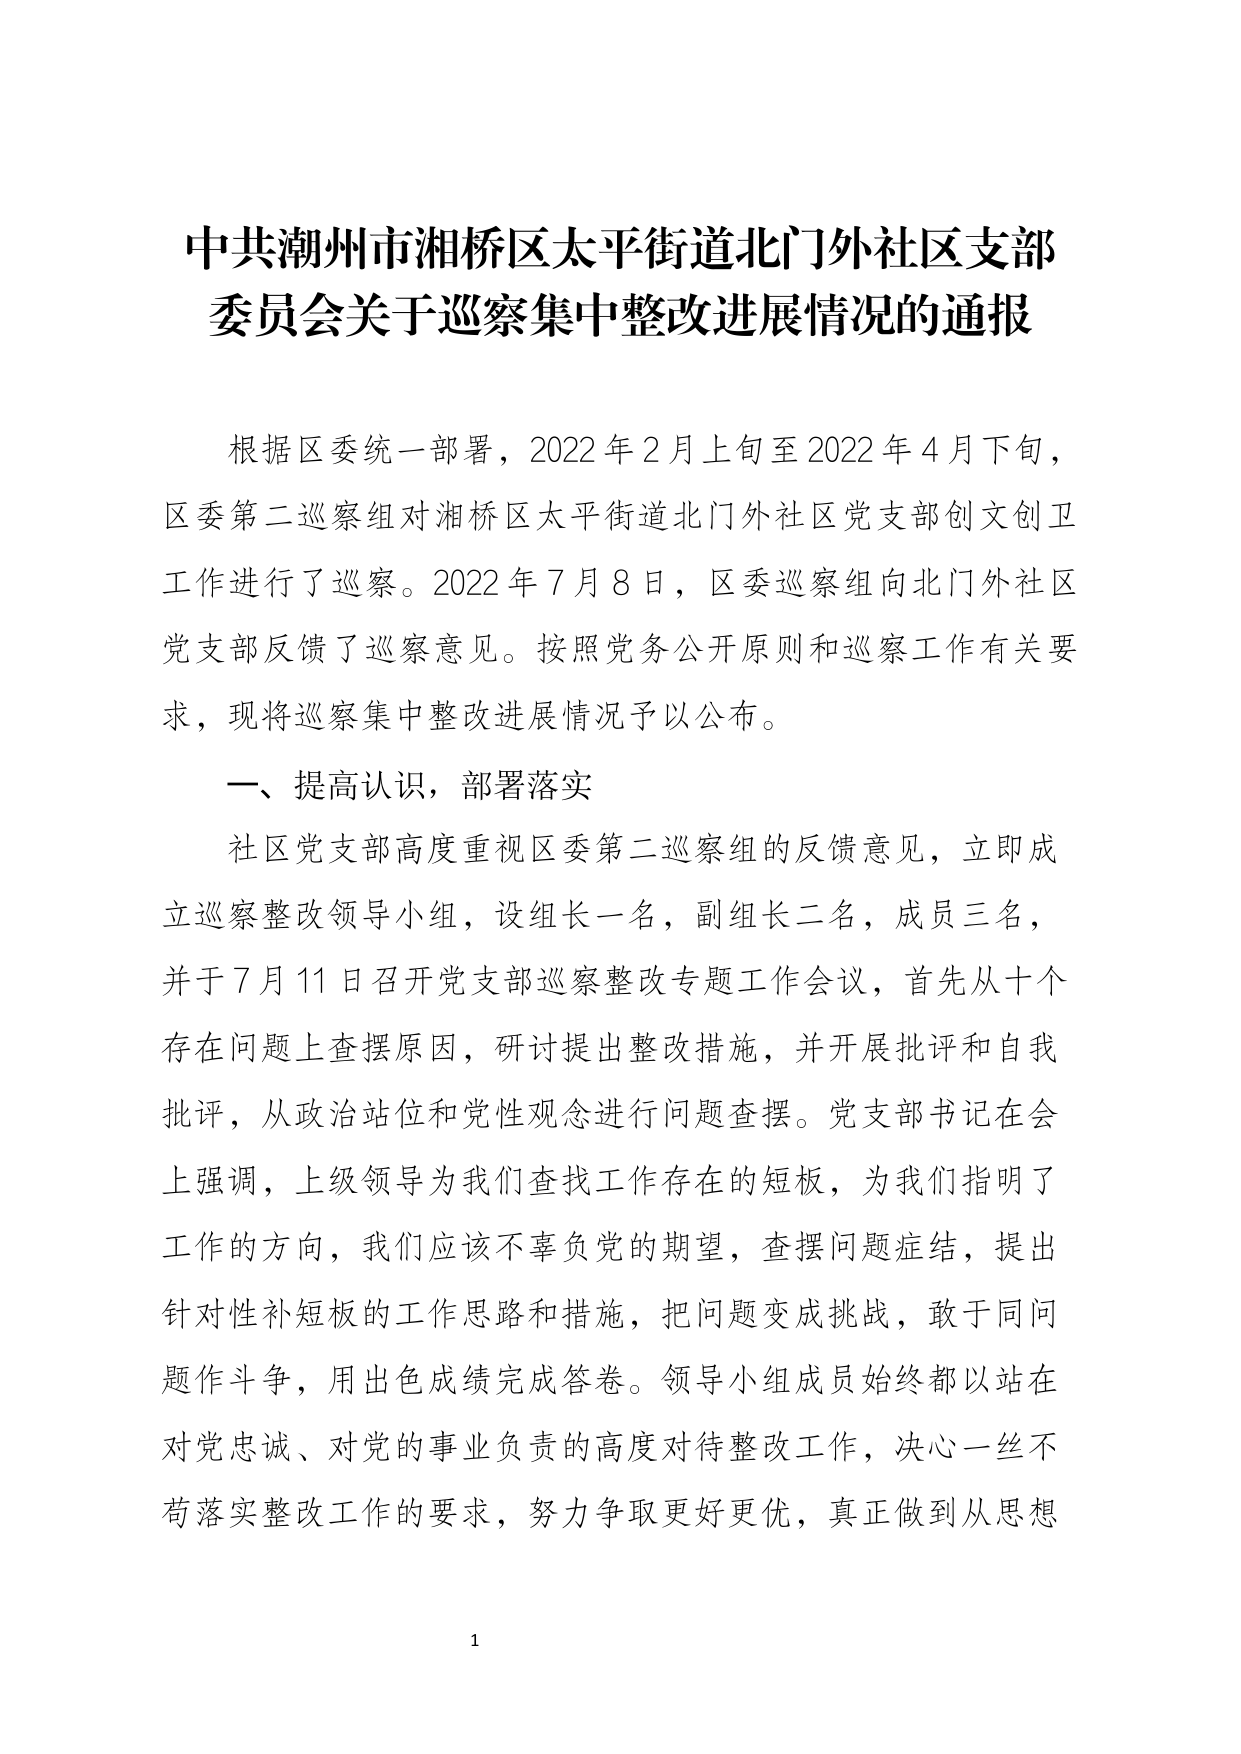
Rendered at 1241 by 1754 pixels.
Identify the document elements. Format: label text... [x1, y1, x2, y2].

text 根据区委统一部署，2022年2月上旬至2022年4月下旬，区委第二巡察组对湘桥区太平街道北门外社区党支部创文创卫工作进行了巡察。2022年7月8日，区委巡察组向北门外社区党支部反馈了巡察意见。按照党务公开原则和巡察工作有关要求，现将巡察集中整改进展情况予以公布。 [159, 418, 1081, 750]
list 提高认识，部署落实 [159, 750, 1081, 817]
text 中共潮州市湘桥区太平街道北门外社区支部 [159, 218, 1081, 285]
text 委员会关于巡察集中整改进展情况的通报 [159, 285, 1081, 351]
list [159, 817, 1081, 1548]
